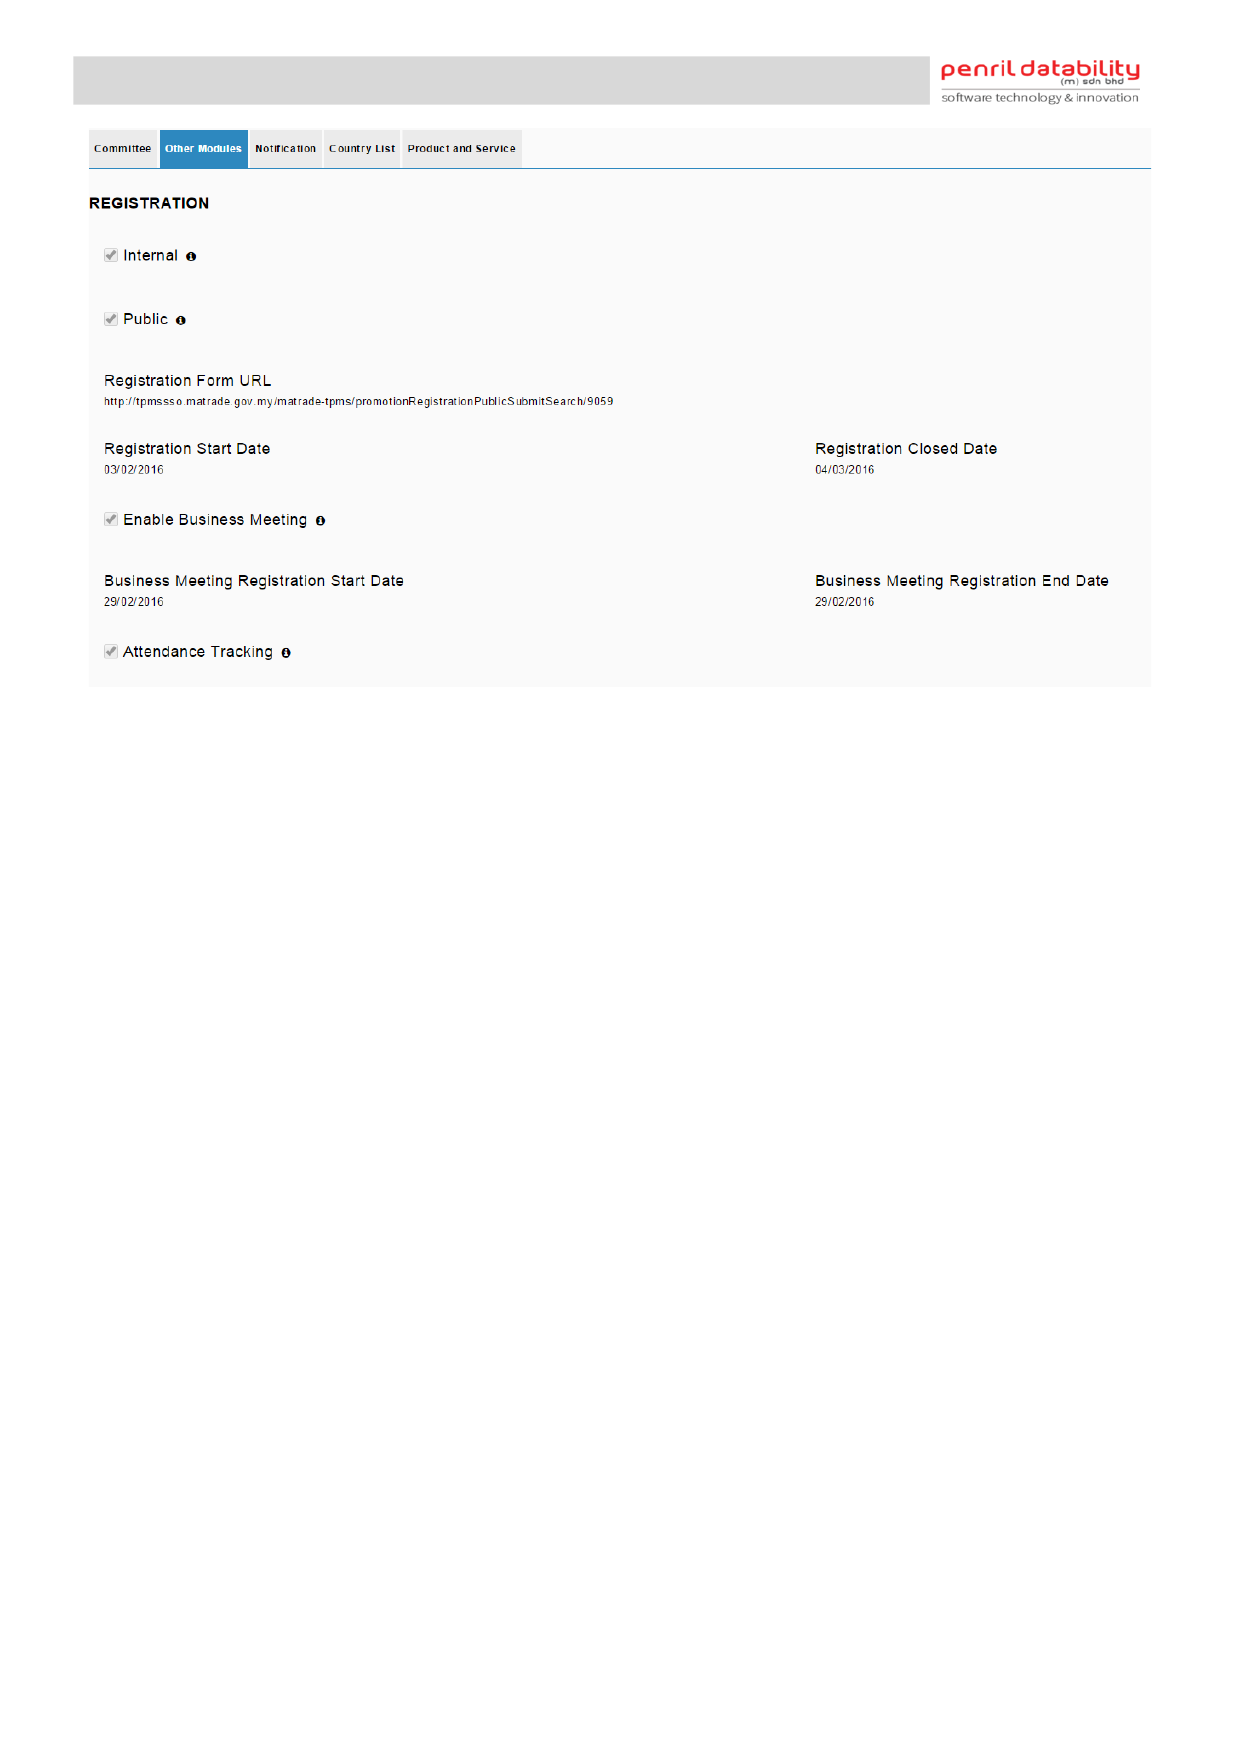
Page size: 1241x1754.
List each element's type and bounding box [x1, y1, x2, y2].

picture [88, 128, 1152, 687]
picture [929, 51, 1152, 108]
